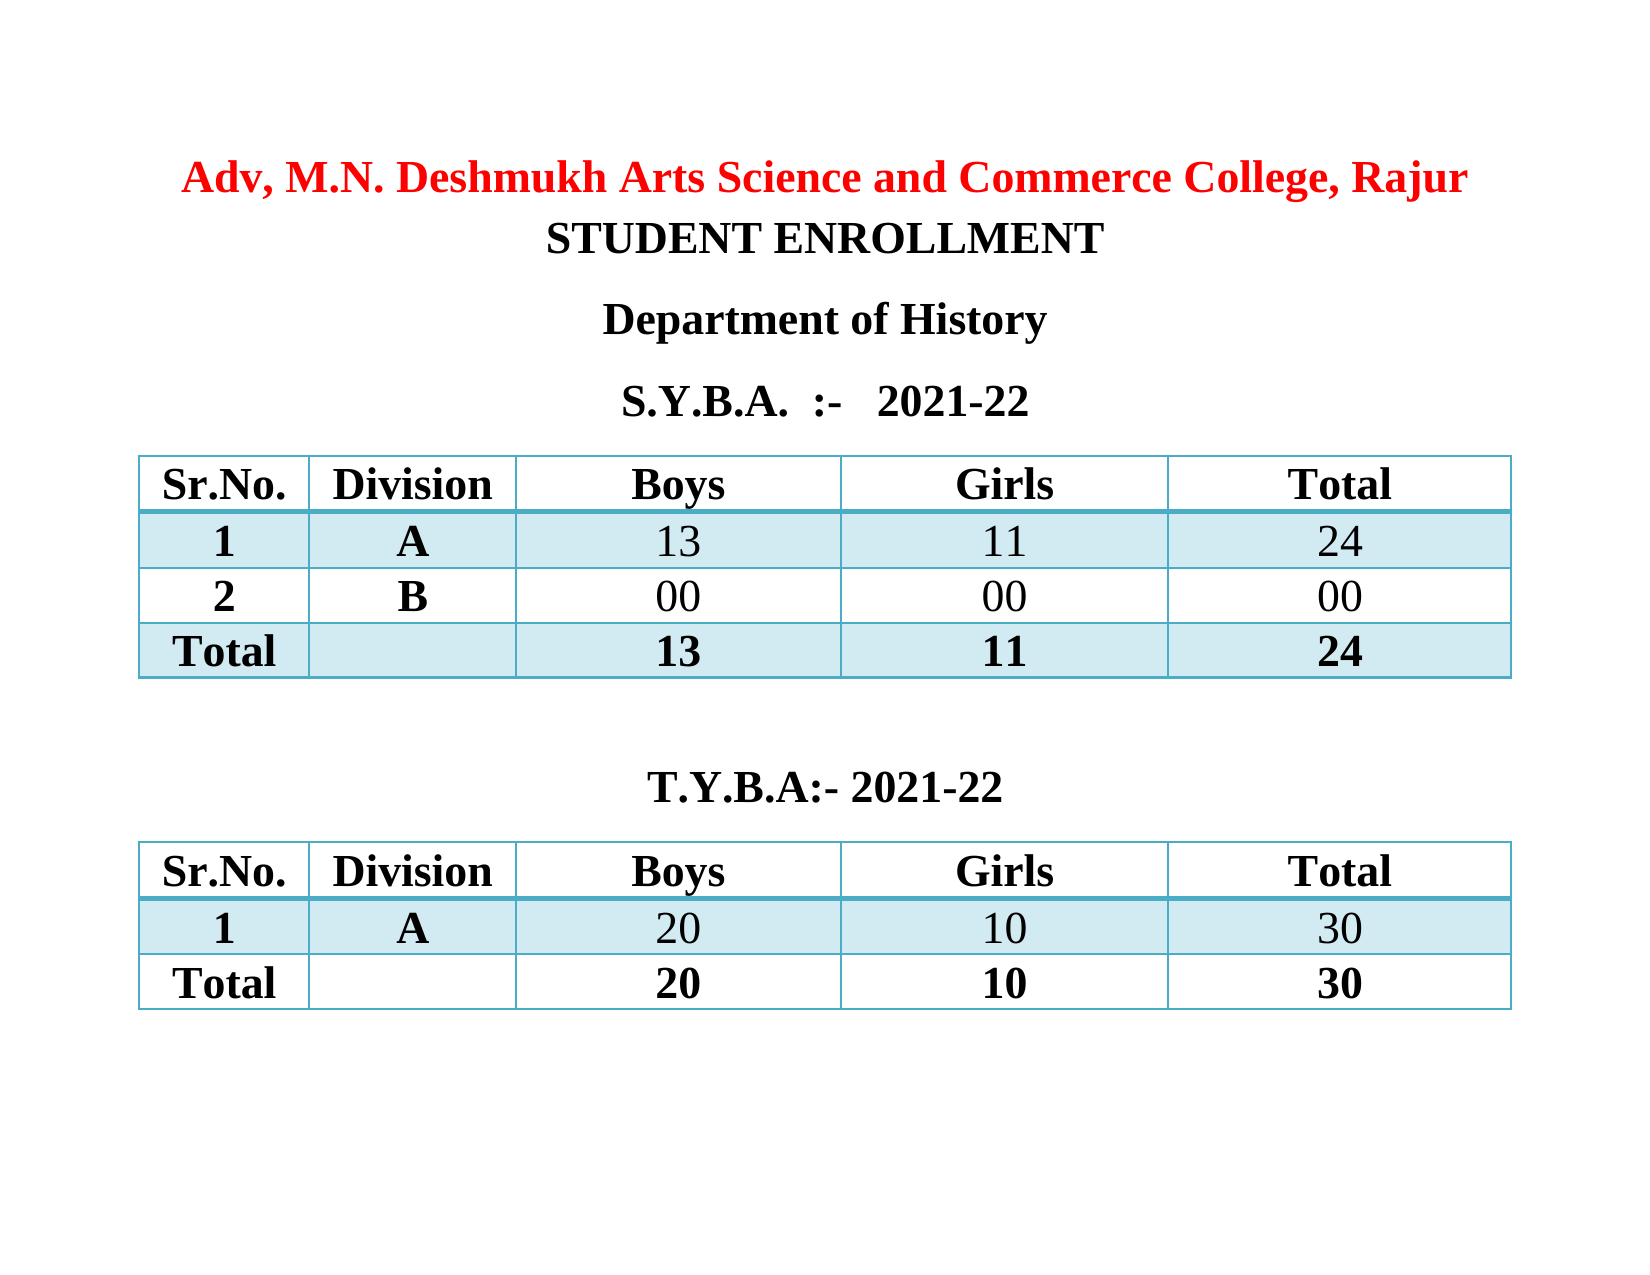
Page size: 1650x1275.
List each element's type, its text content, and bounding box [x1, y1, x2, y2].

table_header Boys [517, 843, 840, 896]
table_cell 1 [140, 901, 308, 953]
table_cell [310, 955, 515, 1008]
table_header Division [310, 457, 515, 509]
table_cell Total [140, 955, 308, 1008]
table_cell [310, 624, 515, 676]
table_cell Total [140, 624, 308, 676]
table_header Total [1169, 457, 1510, 509]
table_cell 24 [1169, 624, 1510, 676]
table_cell 10 [842, 901, 1167, 953]
table_header Girls [842, 457, 1167, 509]
text Adv, M.N. Deshmukh Arts Science and Commerce College, Rajur STUDENT ENROLLMENT [150, 150, 1500, 263]
text T.Y.B.A:- 2021-22 [150, 760, 1500, 812]
table_cell 00 [1169, 569, 1510, 622]
table_cell 1 [140, 514, 308, 567]
table_cell 13 [517, 514, 840, 567]
table_cell 30 [1169, 955, 1510, 1008]
table_cell A [310, 514, 515, 567]
table_cell 13 [517, 624, 840, 676]
table_cell 24 [1169, 514, 1510, 567]
text S.Y.B.A. :- 2021-22 [150, 373, 1500, 426]
table_cell 00 [842, 569, 1167, 622]
table_cell 10 [842, 955, 1167, 1008]
table_header Total [1169, 843, 1510, 896]
table_cell 00 [517, 569, 840, 622]
table_cell B [310, 569, 515, 622]
table_header Boys [517, 457, 840, 509]
table_header Division [310, 843, 515, 896]
table_cell 11 [842, 514, 1167, 567]
table_header Sr.No. [140, 843, 308, 896]
text Department of History [150, 292, 1500, 344]
table_cell A [310, 901, 515, 953]
table_cell 30 [1169, 901, 1510, 953]
table_cell 20 [517, 955, 840, 1008]
table_header Girls [842, 843, 1167, 896]
table_cell 11 [842, 624, 1167, 676]
table_header Sr.No. [140, 457, 308, 509]
table_cell 2 [140, 569, 308, 622]
table_cell 20 [517, 901, 840, 953]
